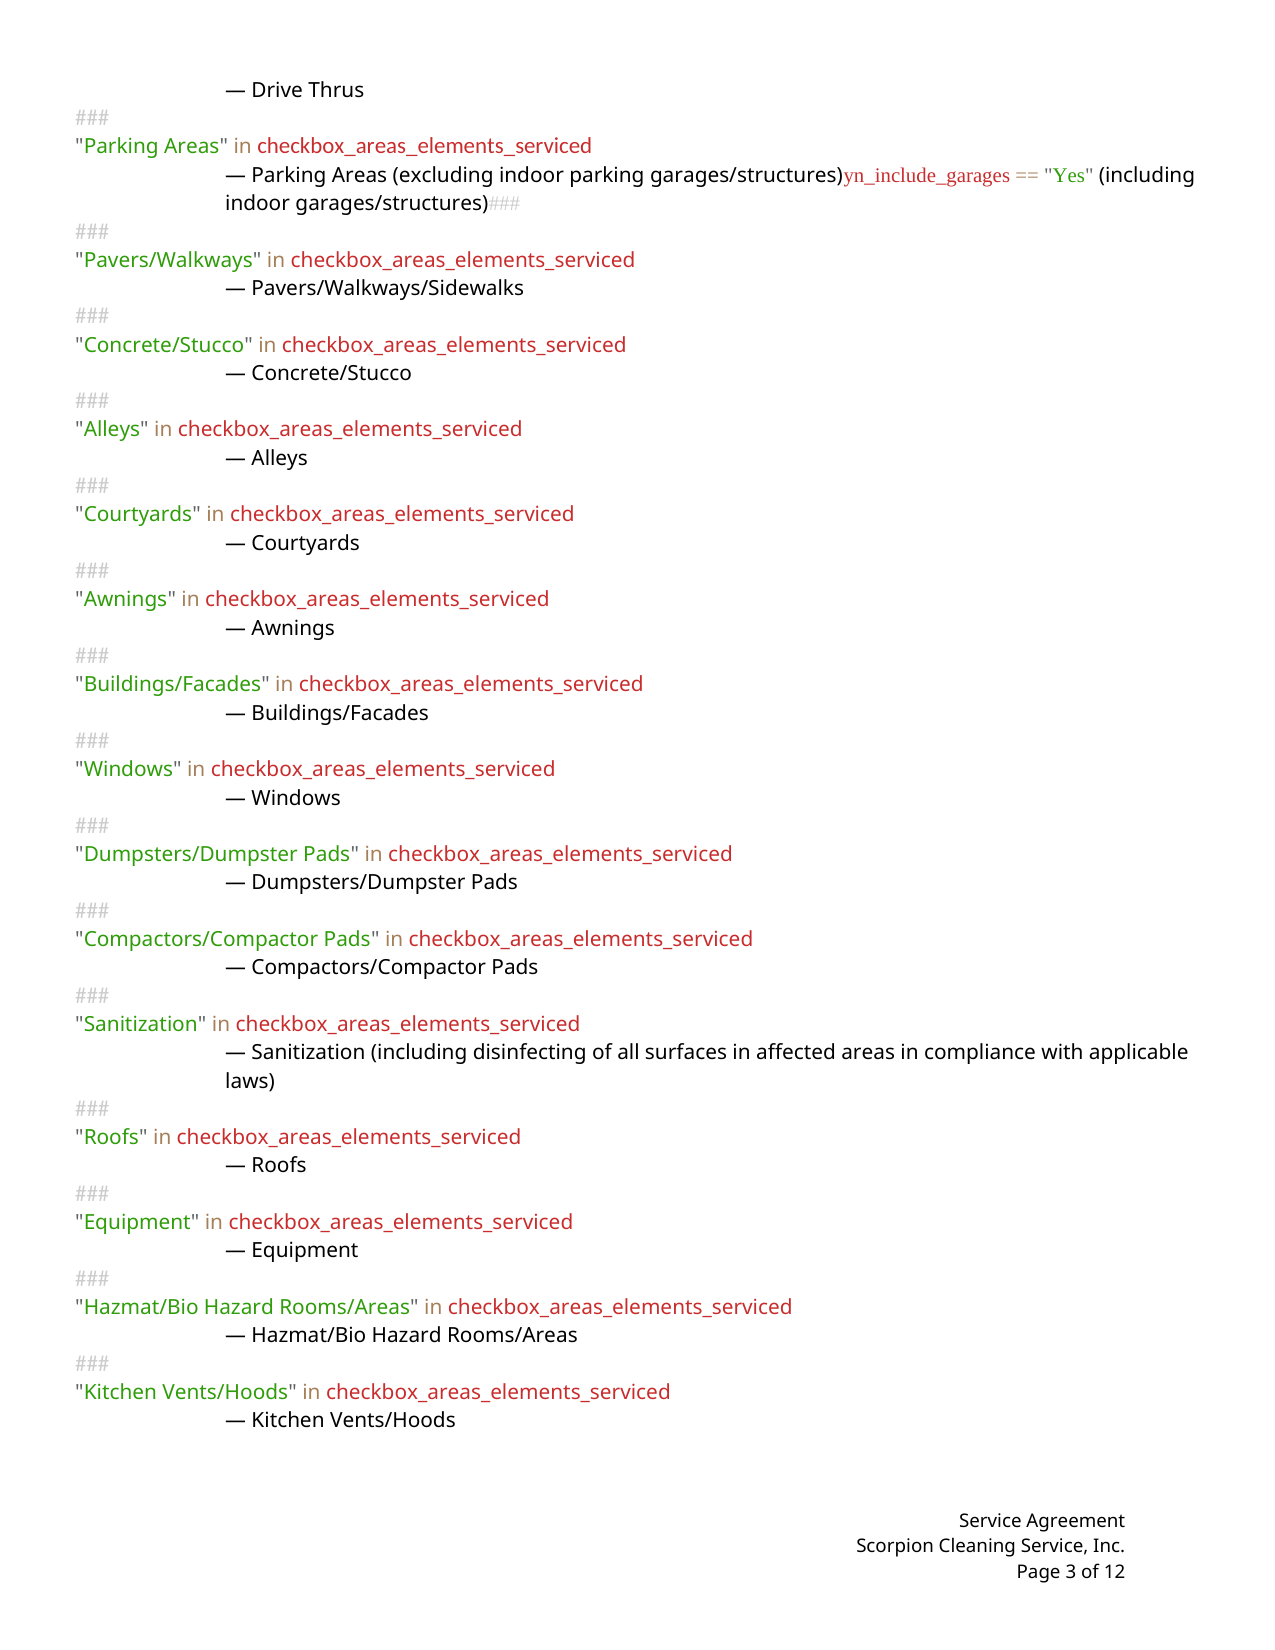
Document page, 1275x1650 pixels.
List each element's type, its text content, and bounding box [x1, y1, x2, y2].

text — Sanitization (including disinfecting of all surfaces in affected areas in compliance with applicable laws) [225, 1037, 1200, 1094]
text — Concrete/Stucco [225, 358, 1200, 387]
text — Windows [225, 783, 1200, 811]
text — Kitchen Vents/Hoods [225, 1405, 1200, 1434]
text — Drive Thrus [225, 75, 1200, 103]
text — Pavers/Walkways/Sidewalks [225, 273, 1200, 302]
text — Courtyards [225, 528, 1200, 556]
text — Dumpsters/Dumpster Pads [225, 867, 1200, 896]
text — Compactors/Compactor Pads [225, 952, 1200, 981]
text — Equipment [225, 1236, 1200, 1264]
text — Awnings [225, 613, 1200, 641]
text — Roofs [225, 1151, 1200, 1179]
text — Alleys [225, 443, 1200, 471]
text — Hazmat/Bio Hazard Rooms/Areas [225, 1320, 1200, 1349]
text — Parking Areas (excluding indoor parking garages/structures)(including indoor garages/structures) [225, 160, 1200, 217]
text — Buildings/Facades [225, 698, 1200, 726]
